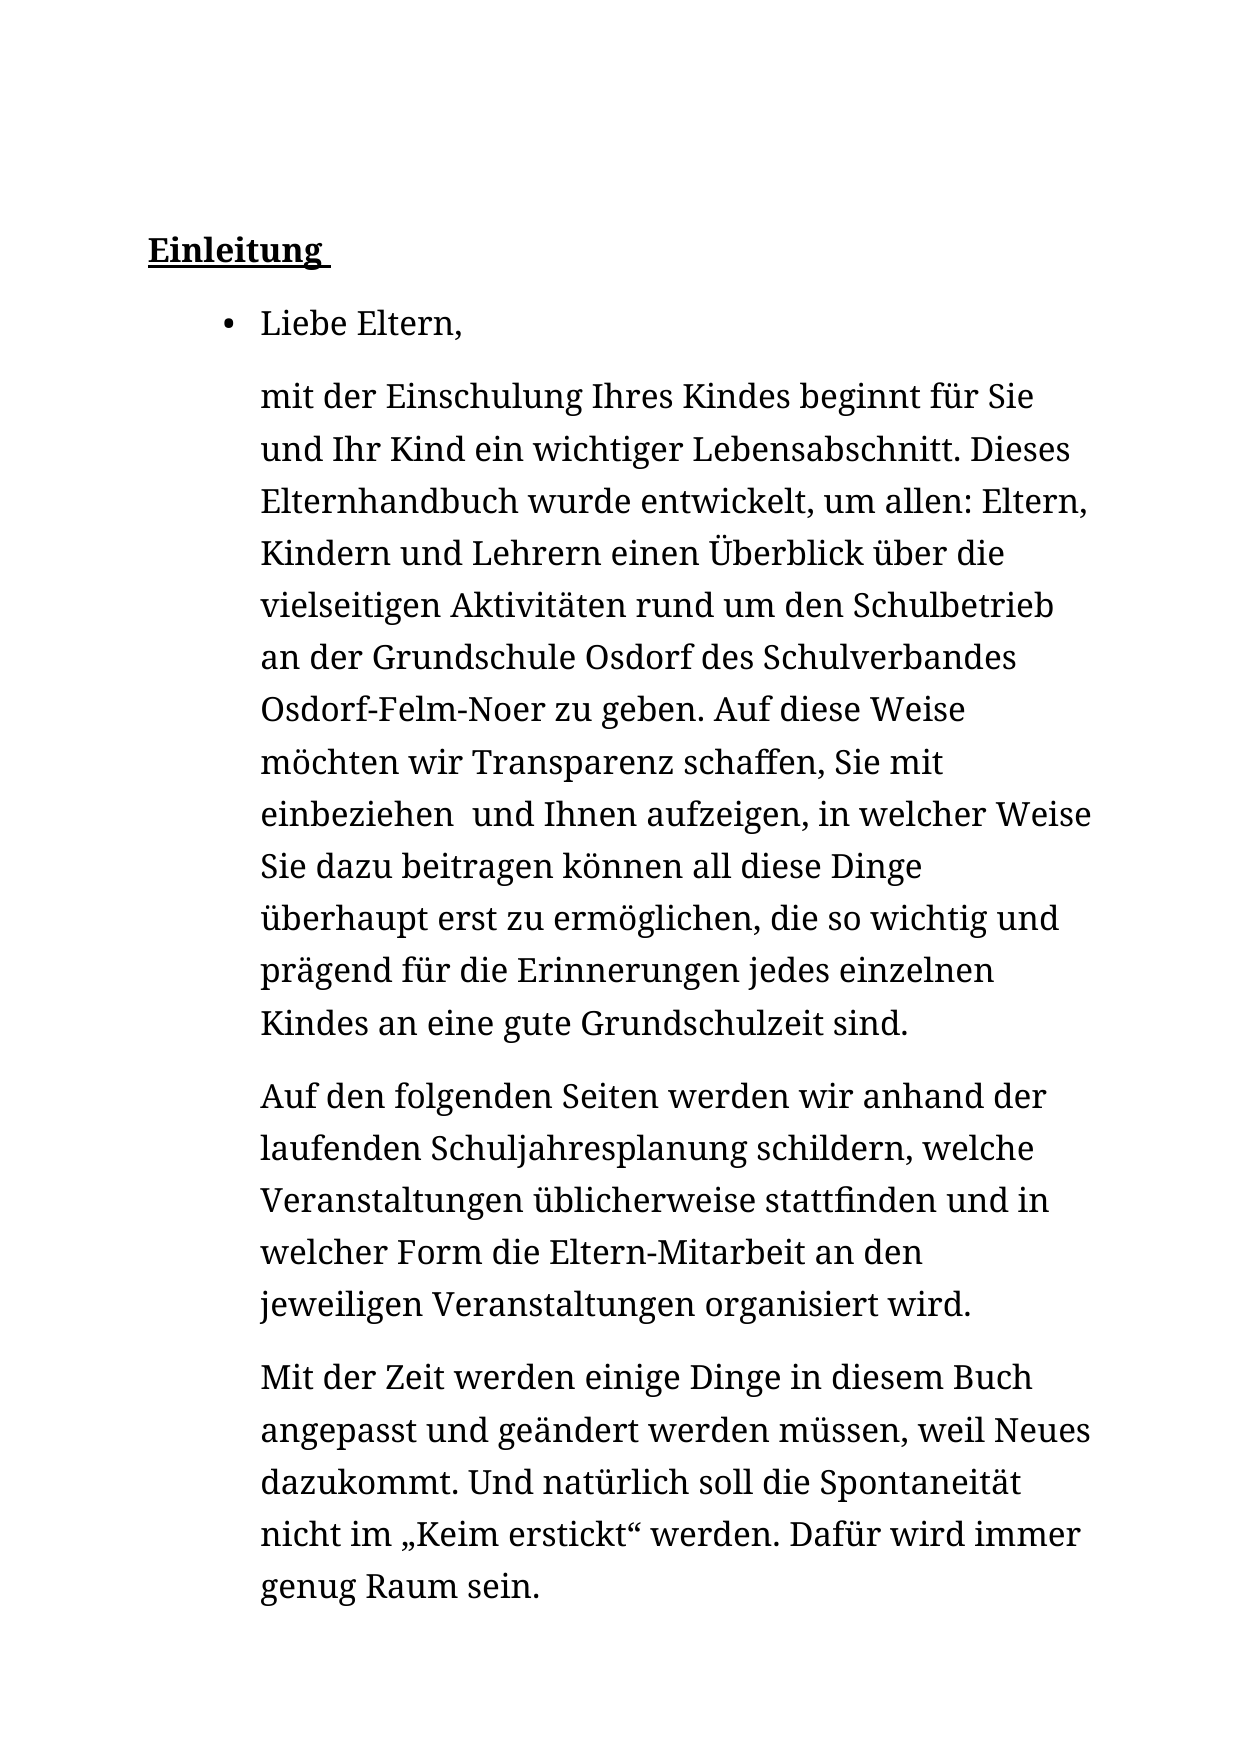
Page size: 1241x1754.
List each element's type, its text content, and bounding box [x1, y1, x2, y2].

text Einleitung [148, 227, 1093, 272]
list Liebe Eltern, [223, 300, 1093, 346]
text Auf den folgenden Seiten werden wir anhand der laufenden Schuljahresplanung schildern, welche Veranstaltungen üblicherweise stattfinden und in welcher Form die Eltern-Mitarbeit an den jeweiligen Veranstaltungen organisiert wird. [260, 1072, 1093, 1327]
text mit der Einschulung Ihres Kindes beginnt für Sie und Ihr Kind ein wichtiger Lebensabschnitt. Dieses Elternhandbuch wurde entwickelt, um allen: Eltern, Kindern und Lehrern einen Überblick über die vielseitigen Aktivitäten rund um den Schulbetrieb an der Grundschule Osdorf des Schulverbandes Osdorf-Felm-Noer zu geben. Auf diese Weise möchten wir Transparenz schaffen, Sie mit einbeziehen und Ihnen aufzeigen, in welcher Weise Sie dazu beitragen können all diese Dinge überhaupt erst zu ermöglichen, die so wichtig und prägend für die Erinnerungen jedes einzelnen Kindes an eine gute Grundschulzeit sind. [260, 373, 1093, 1045]
text Mit der Zeit werden einige Dinge in diesem Buch angepasst und geändert werden müssen, weil Neues dazukommt. Und natürlich soll die Spontaneität nicht im „Keim erstickt“ werden. Dafür wird immer genug Raum sein. [260, 1354, 1093, 1608]
